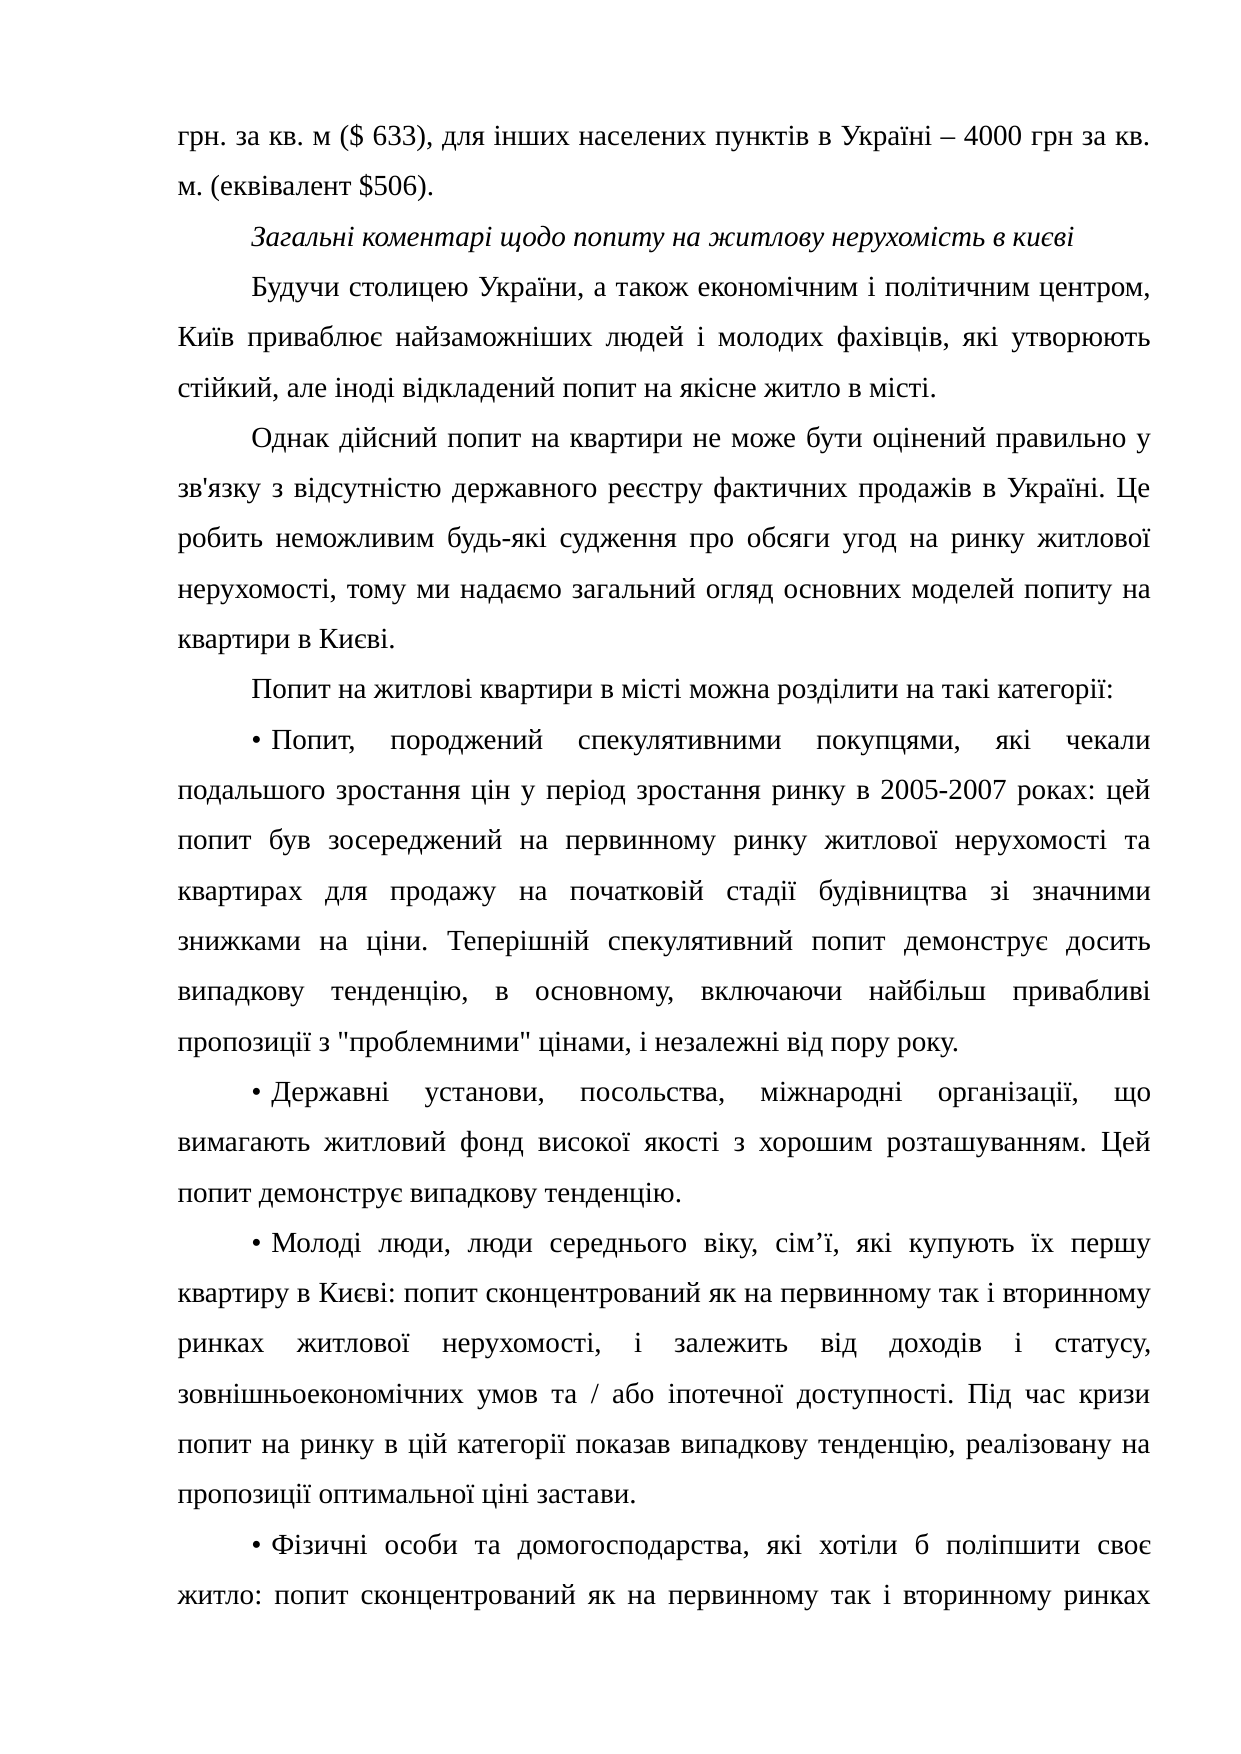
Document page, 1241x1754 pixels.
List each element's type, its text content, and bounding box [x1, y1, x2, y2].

text Загальні коментарі щодо попиту на житлову нерухомість в києві [177, 219, 1152, 252]
text Попит на житлові квартири в місті можна розділити на такі категорії: [177, 672, 1152, 705]
text • Молоді люди, люди середнього віку, сім’ї, які купують їх першу квартиру в Києві: попит сконцентрований як на первинному так і вторинному ринках житлової нерухомості, і залежить від доходів і статусу, зовнішньоекономічних умов та / або іпотечної доступності. Під час кризи попит на ринку в цій категорії показав випадкову тенденцію, реалізовану на пропозиції оптимальної ціні застави. [177, 1225, 1152, 1510]
text • Попит, породжений спекулятивними покупцями, які чекали подальшого зростання цін у період зростання ринку в 2005-2007 роках: цей попит був зосереджений на первинному ринку житлової нерухомості та квартирах для продажу на початковій стадії будівництва зі значними знижками на ціни. Теперішній спекулятивний попит демонструє досить випадкову тенденцію, в основному, включаючи найбільш привабливі пропозиції з "проблемними" цінами, і незалежні від пору року. [177, 722, 1152, 1057]
text • Державні установи, посольства, міжнародні організації, що вимагають житловий фонд високої якості з хорошим розташуванням. Цей попит демонструє випадкову тенденцію. [177, 1074, 1152, 1208]
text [177, 118, 1152, 202]
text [177, 1527, 1152, 1611]
text Однак дійсний попит на квартири не може бути оцінений правильно у зв'язку з відсутністю державного реєстру фактичних продажів в Україні. Це робить неможливим будь-які судження про обсяги угод на ринку житлової нерухомості, тому ми надаємо загальний огляд основних моделей попиту на квартири в Києві. [177, 420, 1152, 655]
text Будучи столицею України, а також економічним і політичним центром, Київ приваблює найзаможніших людей і молодих фахівців, які утворюють стійкий, але іноді відкладений попит на якісне житло в місті. [177, 269, 1152, 403]
